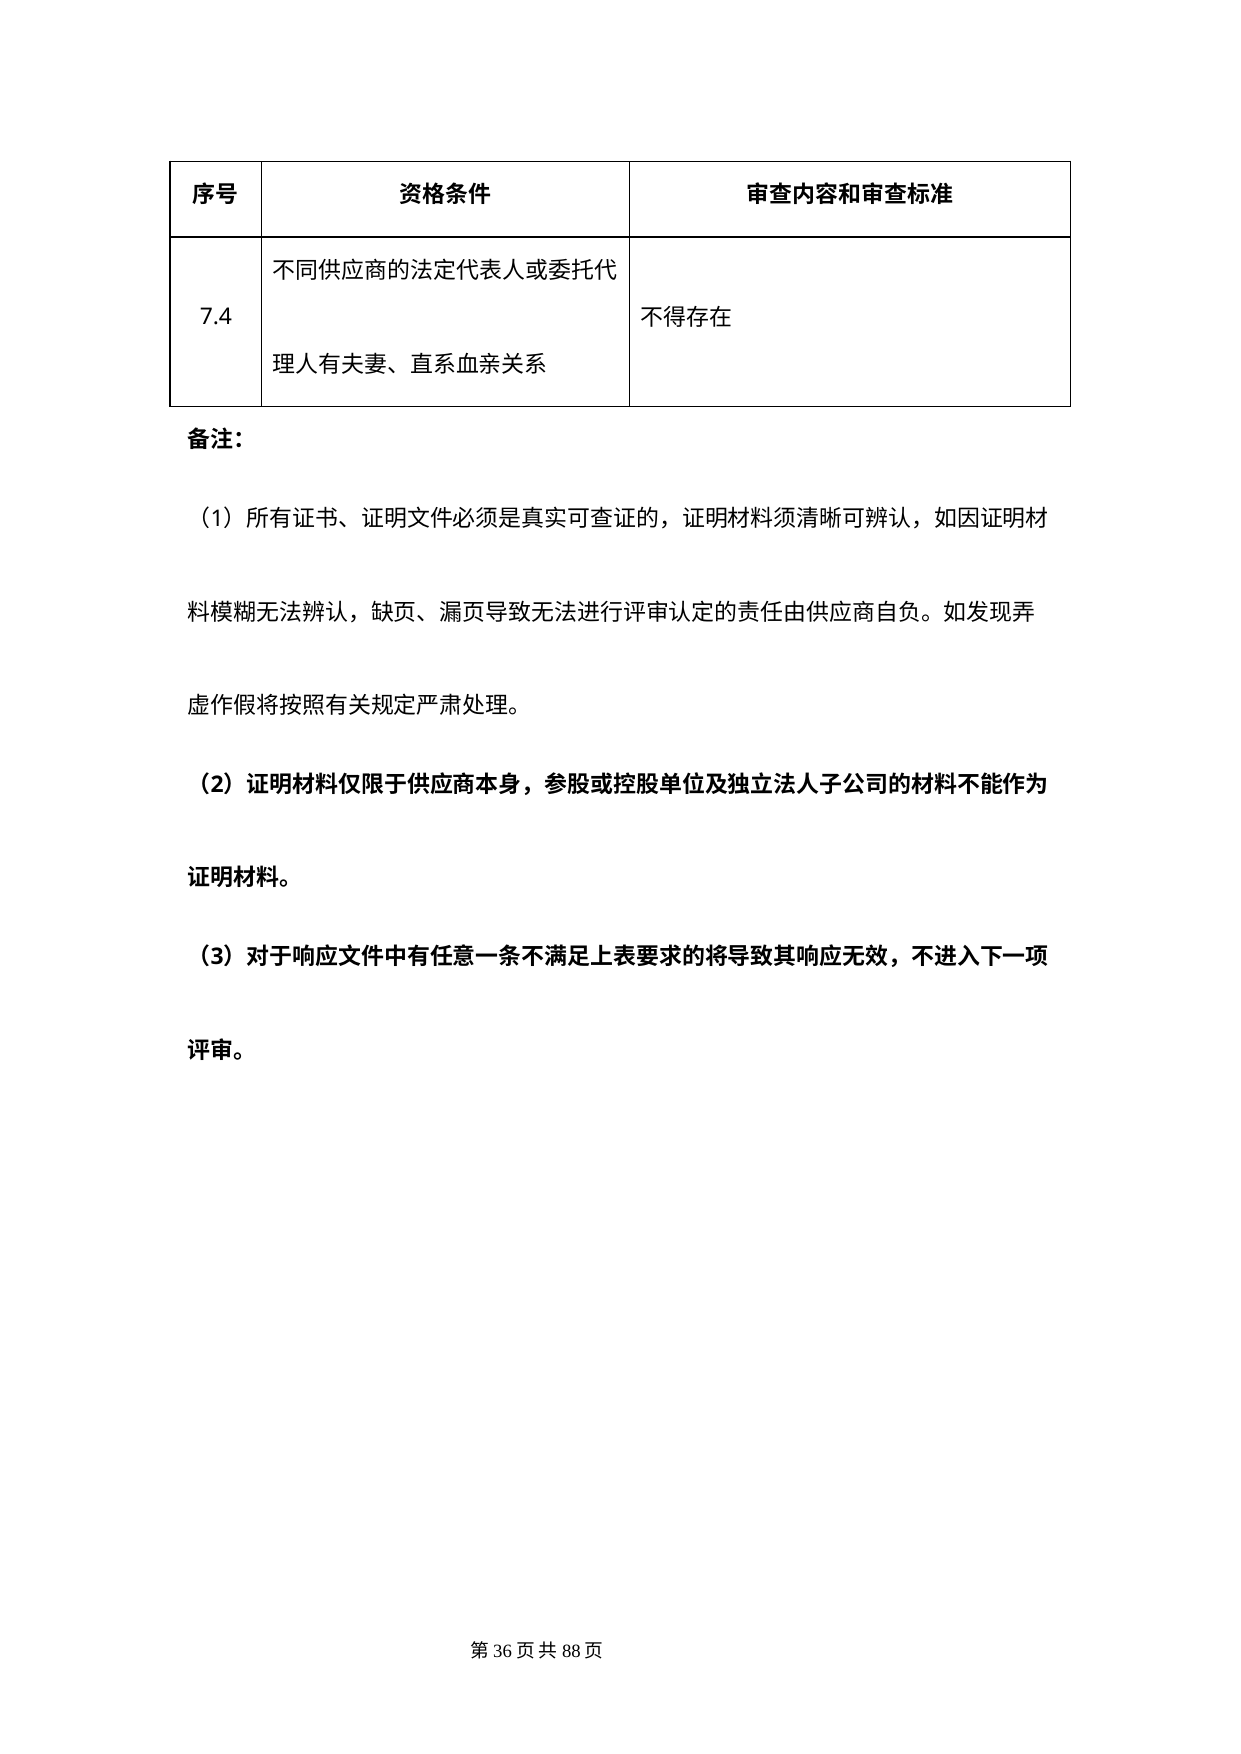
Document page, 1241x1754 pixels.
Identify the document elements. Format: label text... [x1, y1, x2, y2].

text （3）对于响应文件中有任意一条不满足上表要求的将导致其响应无效，不进入下一项评审。 [187, 924, 1053, 1079]
table_cell 7.4 [171, 238, 261, 406]
text 备注： [187, 407, 1053, 469]
table_header 序号 [171, 162, 261, 236]
table_header 审查内容和审查标准 [630, 162, 1070, 236]
table_cell 不同供应商的法定代表人或委托代理人有夫妻、直系血亲关系 [262, 238, 629, 406]
text （1）所有证书、证明文件必须是真实可查证的，证明材料须清晰可辨认，如因证明材料模糊无法辨认，缺页、漏页导致无法进行评审认定的责任由供应商自负。如发现弄虚作假将按照有关规定严肃处理。 [187, 486, 1053, 735]
table_cell 不得存在 [630, 238, 1070, 406]
table_header 资格条件 [262, 162, 629, 236]
text （2）证明材料仅限于供应商本身，参股或控股单位及独立法人子公司的材料不能作为证明材料。 [187, 751, 1053, 907]
